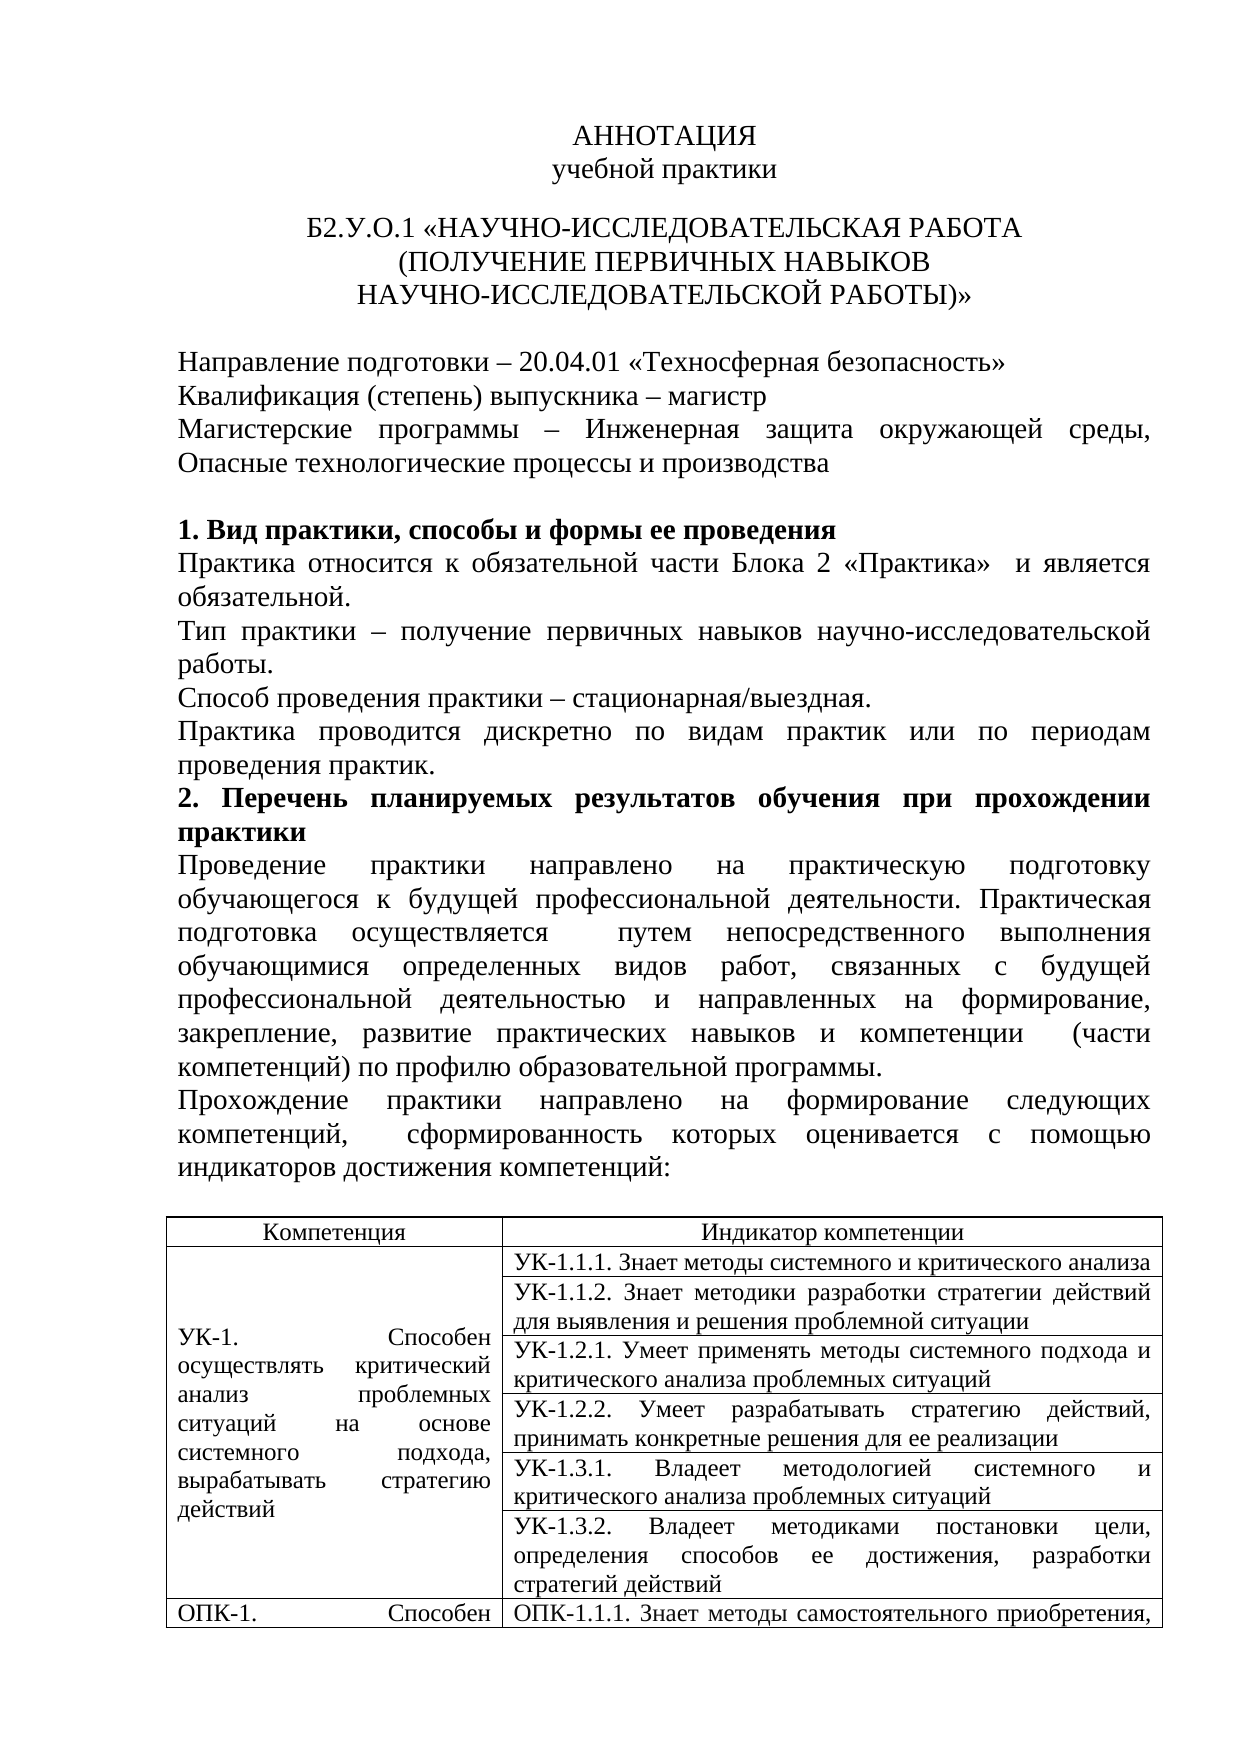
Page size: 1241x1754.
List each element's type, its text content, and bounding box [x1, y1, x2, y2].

text Направление подготовки – 20.04.01 «Техносферная безопасность» [177, 344, 1152, 378]
table_cell УК-1.1.2. Знает методики разработки стратегии действий для выявления и решения проблемной ситуации [503, 1277, 1162, 1334]
text Магистерские программы – Инженерная защита окружающей среды, Опасные технологические процессы и производства [177, 411, 1152, 478]
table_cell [167, 1599, 502, 1627]
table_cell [503, 1599, 1162, 1627]
text Квалификация (степень) выпускника – магистр [177, 378, 1152, 411]
text АННОТАЦИЯ [177, 118, 1152, 152]
text НАУЧНО-ИССЛЕДОВАТЕЛЬСКОЙ РАБОТЫ)» [177, 277, 1152, 311]
text Способ проведения практики – стационарная/выездная. [177, 680, 1152, 713]
text 1. Вид практики, способы и формы ее проведения [177, 512, 1152, 546]
text (ПОЛУЧЕНИЕ ПЕРВИЧНЫХ НАВЫКОВ [177, 244, 1152, 277]
table_cell УК-1.3.2. Владеет методиками постановки цели, определения способов ее достижения, разработки стратегий действий [503, 1511, 1162, 1597]
table_header Компетенция [167, 1218, 502, 1246]
text Практика проводится дискретно по видам практик или по периодам проведения практик. [177, 713, 1152, 780]
text Прохождение практики направлено на формирование следующих компетенций, сформированность которых оценивается с помощью индикаторов достижения компетенций: [177, 1082, 1152, 1183]
text 2. Перечень планируемых результатов обучения при прохождении практики [177, 780, 1152, 847]
text Практика относится к обязательной части Блока 2 «Практика» и является обязательной. [177, 546, 1152, 613]
text Б2.У.О.1 «НАУЧНО-ИССЛЕДОВАТЕЛЬСКАЯ РАБОТА [177, 210, 1152, 244]
table_cell УК-1. Способен осуществлять критический анализ проблемных ситуаций на основе системного подхода, вырабатывать стратегию действий [167, 1247, 502, 1597]
table_header Индикатор компетенции [503, 1218, 1162, 1246]
table_cell УК-1.2.1. Умеет применять методы системного подхода и критического анализа проблемных ситуаций [503, 1336, 1162, 1393]
table_cell УК-1.2.2. Умеет разрабатывать стратегию действий, принимать конкретные решения для ее реализации [503, 1394, 1162, 1452]
text Проведение практики направлено на практическую подготовку обучающегося к будущей профессиональной деятельности. Практическая подготовка осуществляется путем непосредственного выполнения обучающимися определенных видов работ, связанных с будущей профессиональной деятельностью и направленных на формирование, закрепление, развитие практических навыков и компетенции (части компетенций) по профилю образовательной программы. [177, 847, 1152, 1082]
table_cell УК-1.1.1. Знает методы системного и критического анализа [503, 1247, 1162, 1276]
text учебной практики [177, 152, 1152, 185]
text Тип практики – получение первичных навыков научно-исследовательской работы. [177, 613, 1152, 680]
table_cell УК-1.3.1. Владеет методологией системного и критического анализа проблемных ситуаций [503, 1453, 1162, 1510]
